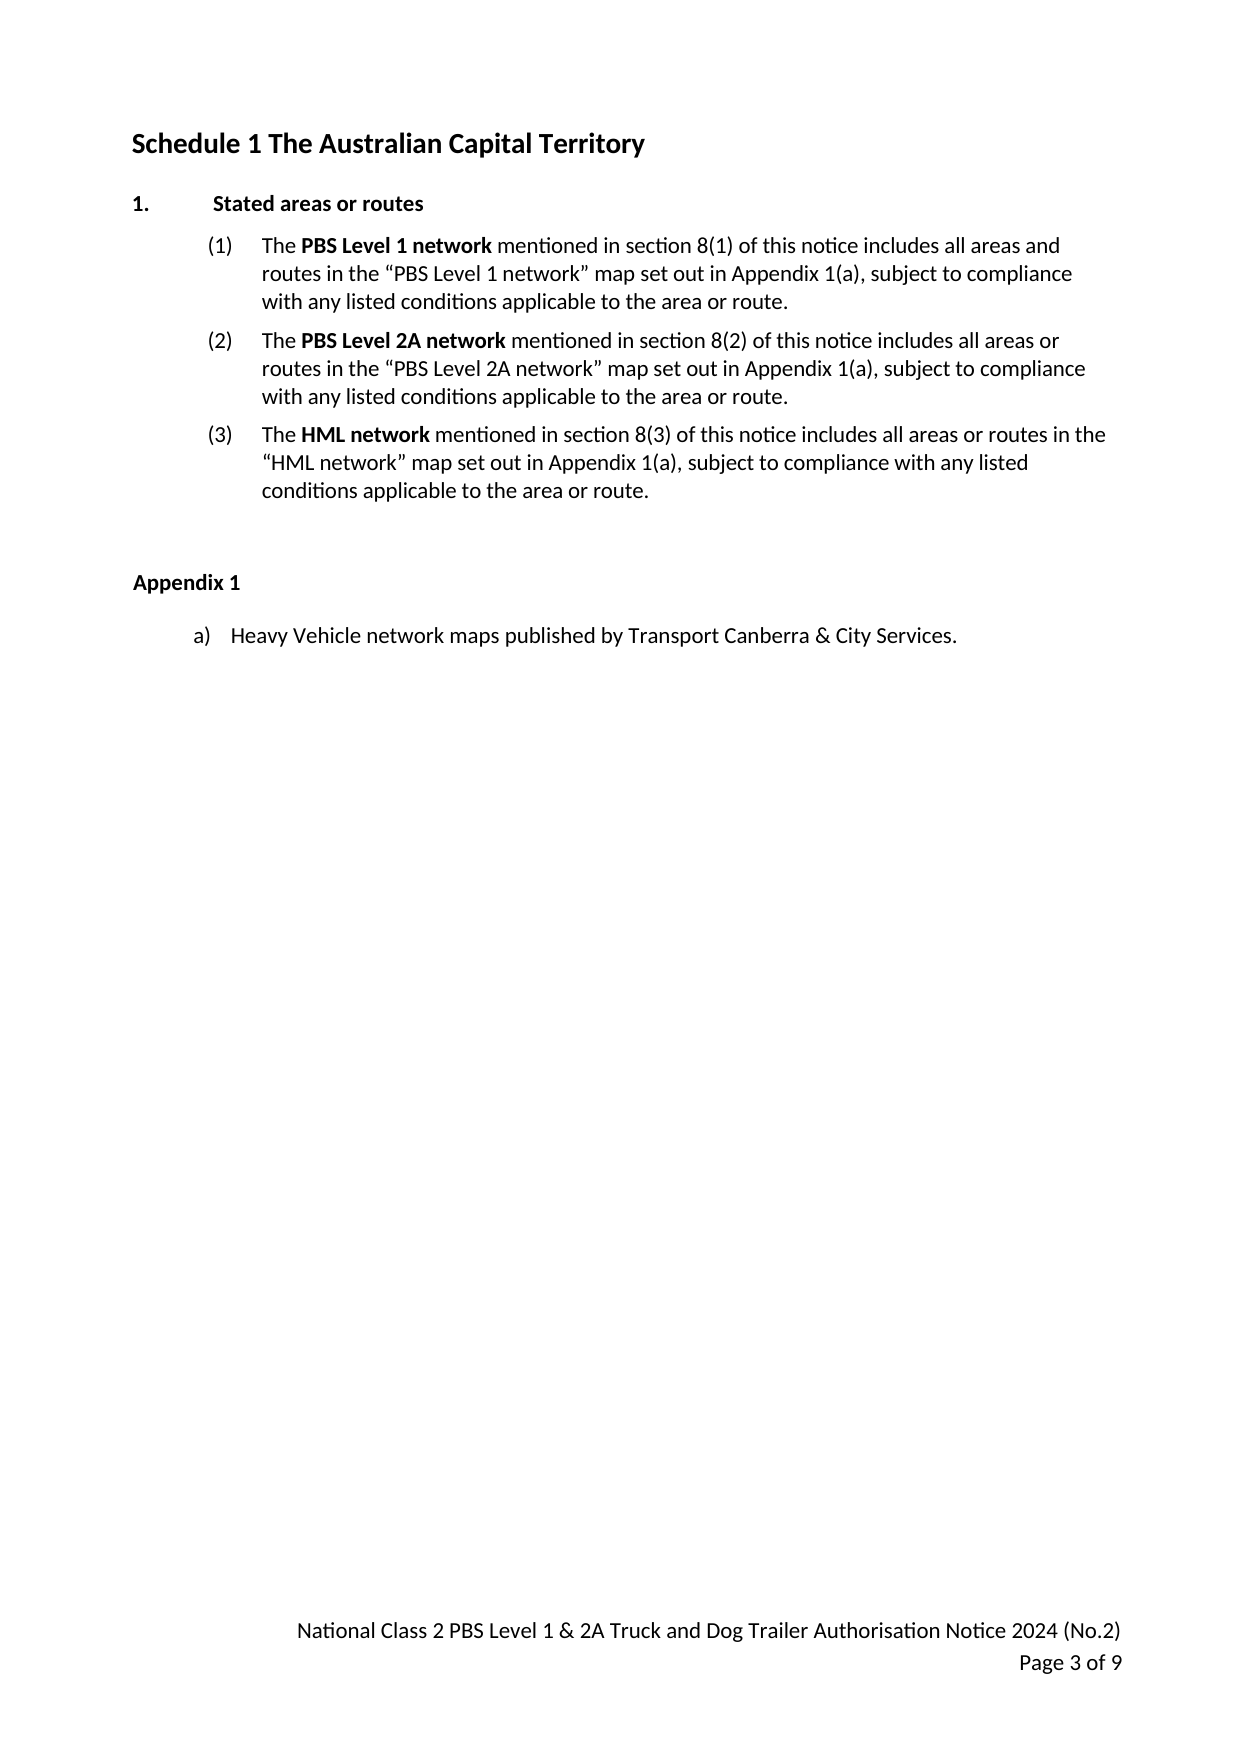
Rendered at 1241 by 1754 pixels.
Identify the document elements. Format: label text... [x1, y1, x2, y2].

subtitle The PBS Level 1 network mentioned in section 8(1) of this notice includes all areas and routes in the “PBS Level 1 network” map set out in Appendix 1(a), subject to compliance with any listed conditions applicable to the area or route. [207, 231, 1111, 315]
subtitle Schedule 1 [132, 124, 1122, 161]
subtitle Stated areas or routes [132, 189, 1122, 217]
list Heavy Vehicle network maps published by Transport Canberra & City Services. [193, 621, 1122, 649]
subtitle The HML network mentioned in section 8(3) of this notice includes all areas or routes in the “HML network” map set out in Appendix 1(a), subject to compliance with any listed conditions applicable to the area or route. [207, 420, 1111, 504]
text Appendix 1 [118, 568, 1122, 596]
subtitle The PBS Level 2A network mentioned in section 8(2) of this notice includes all areas or routes in the “PBS Level 2A network” map set out in Appendix 1(a), subject to compliance with any listed conditions applicable to the area or route. [207, 326, 1111, 410]
